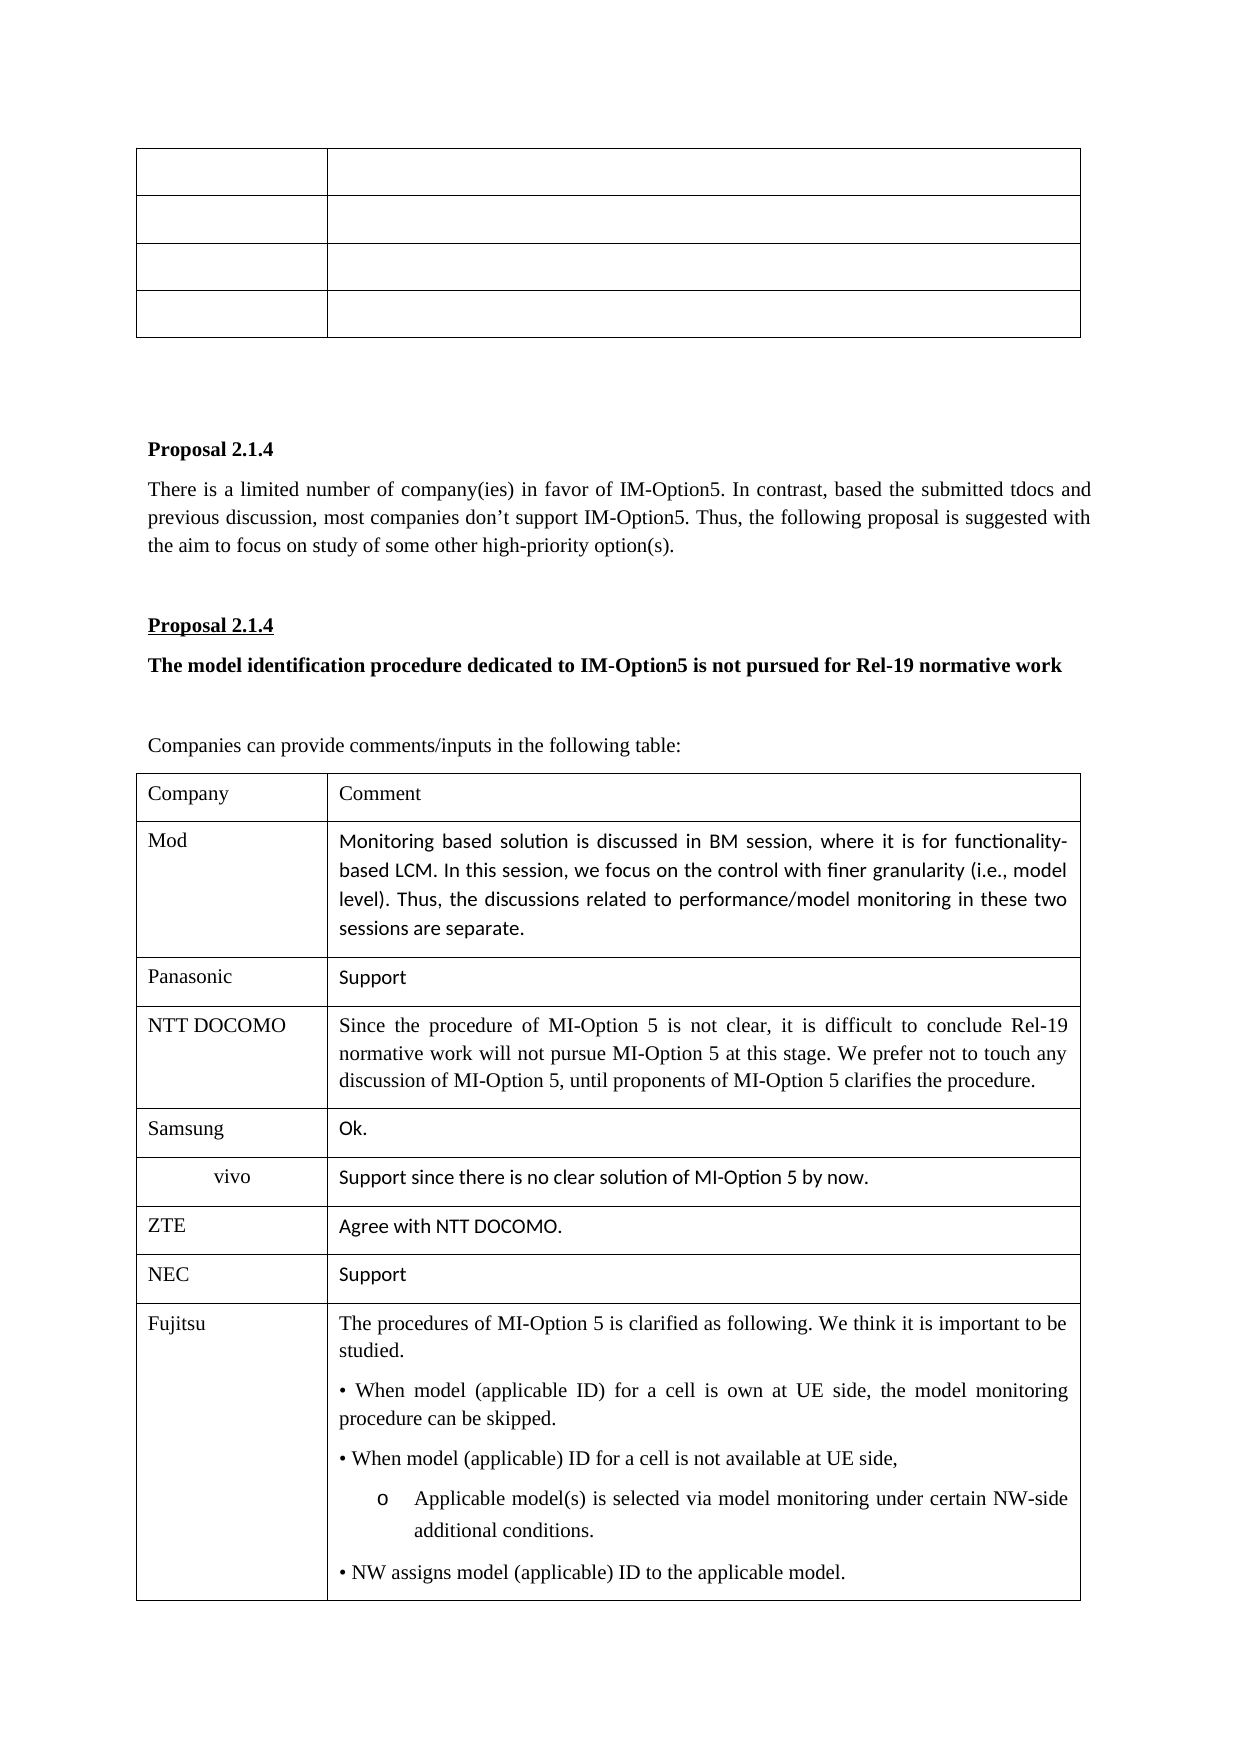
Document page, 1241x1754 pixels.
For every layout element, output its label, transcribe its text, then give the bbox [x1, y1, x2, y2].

table_cell Fujitsu [137, 1304, 327, 1600]
table_cell Mod [137, 822, 327, 957]
table_cell [137, 291, 327, 337]
table_cell Since the procedure of MI-Option 5 is not clear, it is difficult to conclude Rel-19 normative work will not pursue MI-Option 5 at this stage. We prefer not to touch any discussion of MI-Option 5, until proponents of MI-Option 5 clarifies the procedure. [328, 1007, 1080, 1108]
table_cell [137, 149, 327, 195]
table_cell [328, 244, 1080, 290]
text There is a limited number of company(ies) in favor of IM-Option5. In contrast, based the submitted tdocs and previous discussion, most companies don’t support IM-Option5. Thus, the following proposal is suggested with the aim to focus on study of some other high-priority option(s). [148, 477, 1093, 557]
table_cell NTT DOCOMO [137, 1007, 327, 1108]
table_cell Support [328, 1255, 1080, 1303]
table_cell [328, 1304, 1080, 1600]
table_cell NEC [137, 1255, 327, 1303]
table_cell [328, 149, 1080, 195]
table_cell [137, 244, 327, 290]
subtitle Proposal 2.1.4 [148, 437, 1093, 461]
table_cell Panasonic [137, 958, 327, 1006]
table_cell [328, 196, 1080, 242]
table_cell vivo [137, 1158, 327, 1206]
table_cell [328, 291, 1080, 337]
text Proposal 2.1.4 [148, 613, 1093, 637]
text Companies can provide comments/inputs in the following table: [148, 733, 1093, 757]
table_cell Agree with NTT DOCOMO. [328, 1207, 1080, 1254]
table_cell ZTE [137, 1207, 327, 1254]
table_cell Samsung [137, 1109, 327, 1157]
table_header Company [137, 774, 327, 821]
table_header Comment [328, 774, 1080, 821]
table_cell Ok. [328, 1109, 1080, 1157]
table_cell Support [328, 958, 1080, 1006]
table_cell [137, 196, 327, 242]
table_cell Support since there is no clear solution of MI-Option 5 by now. [328, 1158, 1080, 1206]
table_cell Monitoring based solution is discussed in BM session, where it is for functionality-based LCM. In this session, we focus on the control with finer granularity (i.e., model level). Thus, the discussions related to performance/model monitoring in these two sessions are separate. [328, 822, 1080, 957]
text The model identification procedure dedicated to IM-Option5 is not pursued for Rel-19 normative work [148, 653, 1093, 677]
